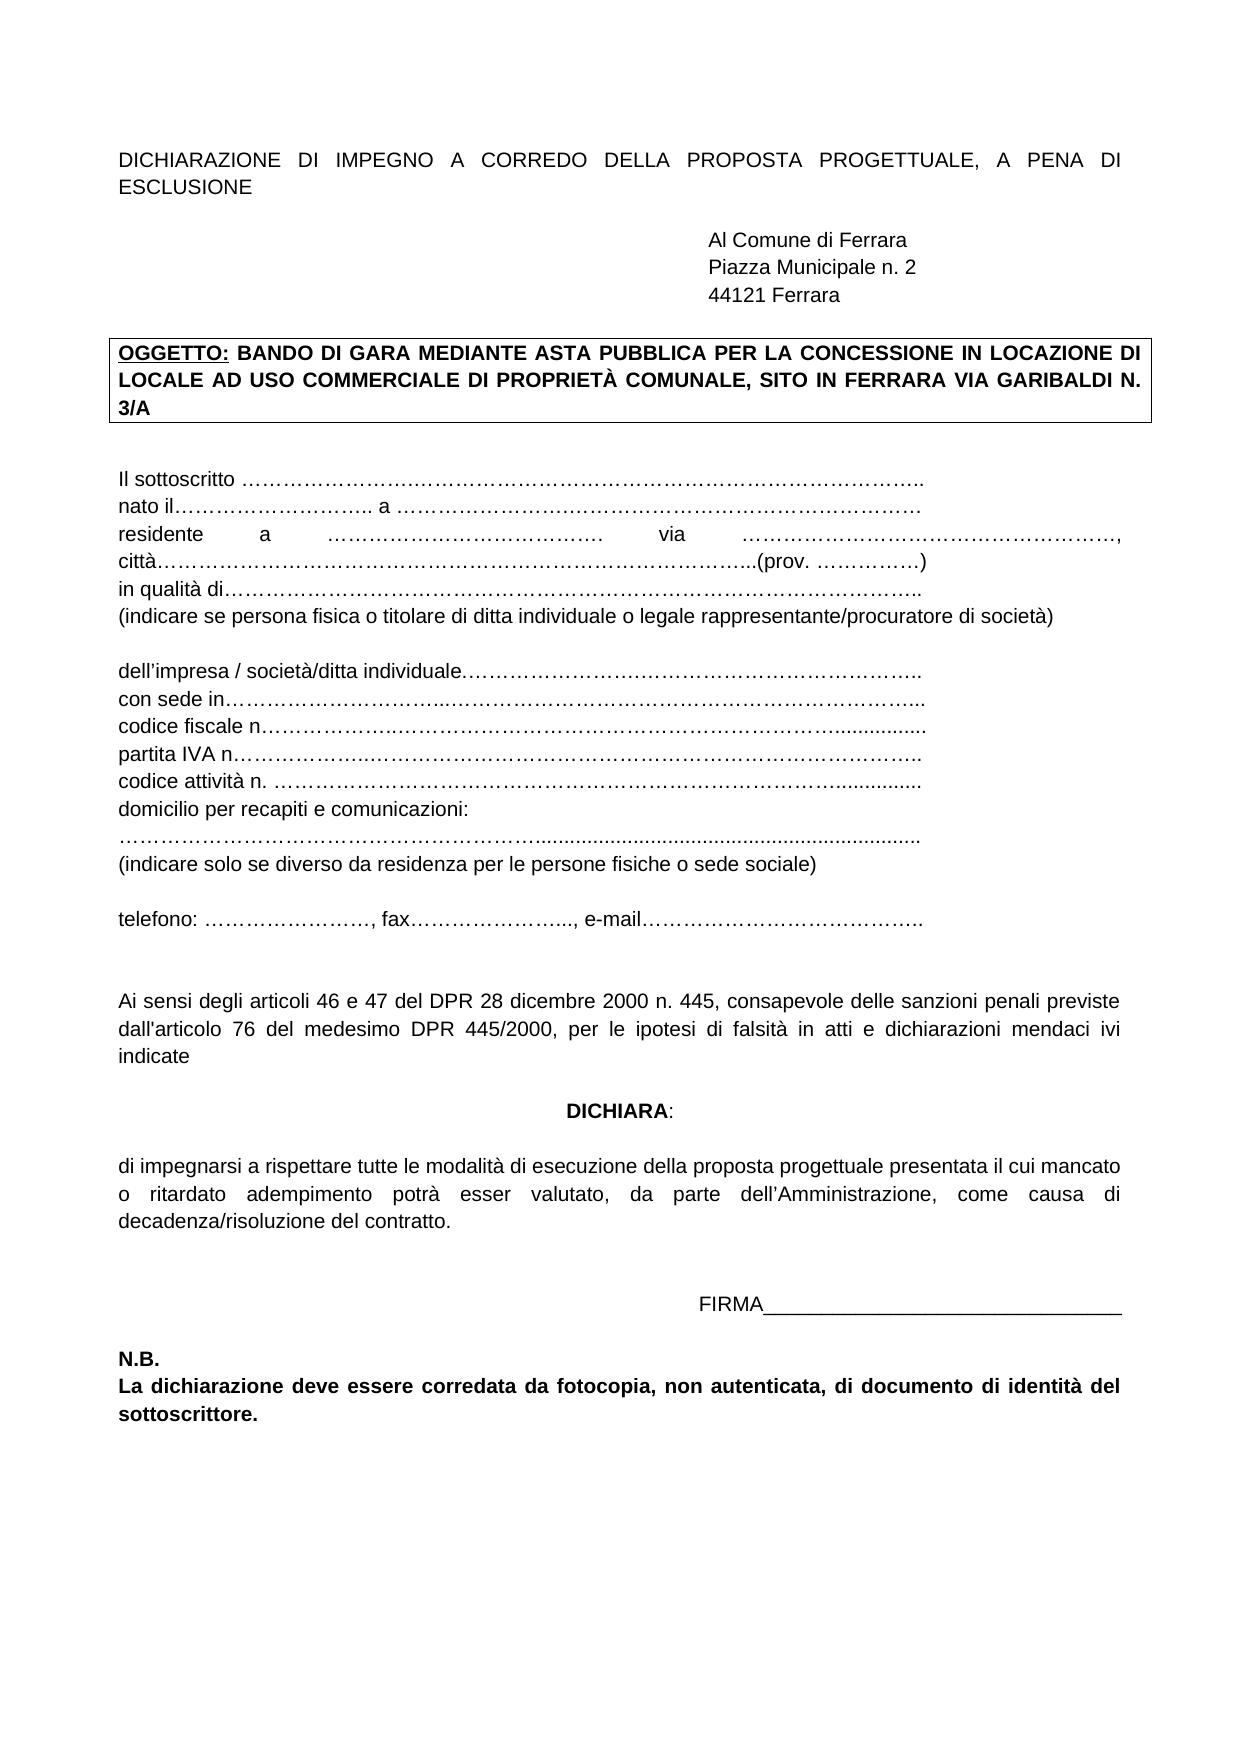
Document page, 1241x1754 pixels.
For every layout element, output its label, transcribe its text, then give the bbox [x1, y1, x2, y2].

text (indicare solo se diverso da residenza per le persone fisiche o sede sociale) [118, 851, 1122, 875]
text Al Comune di Ferrara [708, 228, 1122, 252]
text codice attività n. ………………………………………………………………………............... [118, 769, 1122, 793]
text dell’impresa / società/ditta individuale.…………………….………………………………….. [118, 659, 1122, 683]
text La dichiarazione deve essere corredata da fotocopia, non autenticata, di documento di identità del sottoscrittore. [118, 1374, 1122, 1425]
text codice fiscale n………………..………………………………………………………................ [118, 714, 1122, 738]
text OGGETTO: BANDO DI GARA MEDIANTE ASTA PUBBLICA PER LA CONCESSIONE IN LOCAZIONE DI LOCALE AD USO COMMERCIALE DI PROPRIETÀ COMUNALE, SITO IN FERRARA VIA GARIBALDI N. 3/A [110, 339, 1151, 422]
text partita IVA n………………..…………………………………………………………………….. [118, 741, 1122, 765]
text FIRMA_______________________________ [118, 1291, 1122, 1315]
text DICHIARAZIONE DI IMPEGNO A CORREDO DELLA PROPOSTA PROGETTUALE, A PENA DI ESCLUSIONE [118, 148, 1122, 199]
text con sede in…………………………...…………………………………………………………... [118, 686, 1122, 710]
text telefono: ……………………, fax…………………..., e-mail………………………………….. [118, 906, 1122, 930]
text N.B. [118, 1346, 1122, 1370]
text 44121 Ferrara [708, 283, 1122, 307]
text Piazza Municipale n. 2 [708, 255, 1122, 279]
text (indicare se persona fisica o titolare di ditta individuale o legale rappresentante/procuratore di società) [118, 604, 1122, 628]
text Ai sensi degli articoli 46 e 47 del DPR 28 dicembre 2000 n. 445, consapevole delle sanzioni penali previste dall'articolo 76 del medesimo DPR 445/2000, per le ipotesi di falsità in atti e dichiarazioni mendaci ivi indicate [118, 989, 1122, 1068]
text in qualità di……………………………………………………………………………………….. [118, 576, 1122, 600]
text Il sottoscritto …………………….……………………………………………………………….. [118, 466, 1122, 490]
text di impegnarsi a rispettare tutte le modalità di esecuzione della proposta progettuale presentata il cui mancato o ritardato adempimento potrà esser valutato, da parte dell’Amministrazione, come causa di decadenza/risoluzione del contratto. [118, 1154, 1122, 1233]
text DICHIARA: [118, 1099, 1122, 1123]
text nato il……………………….. a …………………….…………………………………………… [118, 494, 1122, 518]
text domicilio per recapiti e comunicazioni: ……………………………………………………................................................................... [118, 796, 1122, 848]
text residente a …………………………………. via ………………………………………………, città…………………………………………………………………………...(prov. ……………) [118, 521, 1122, 573]
